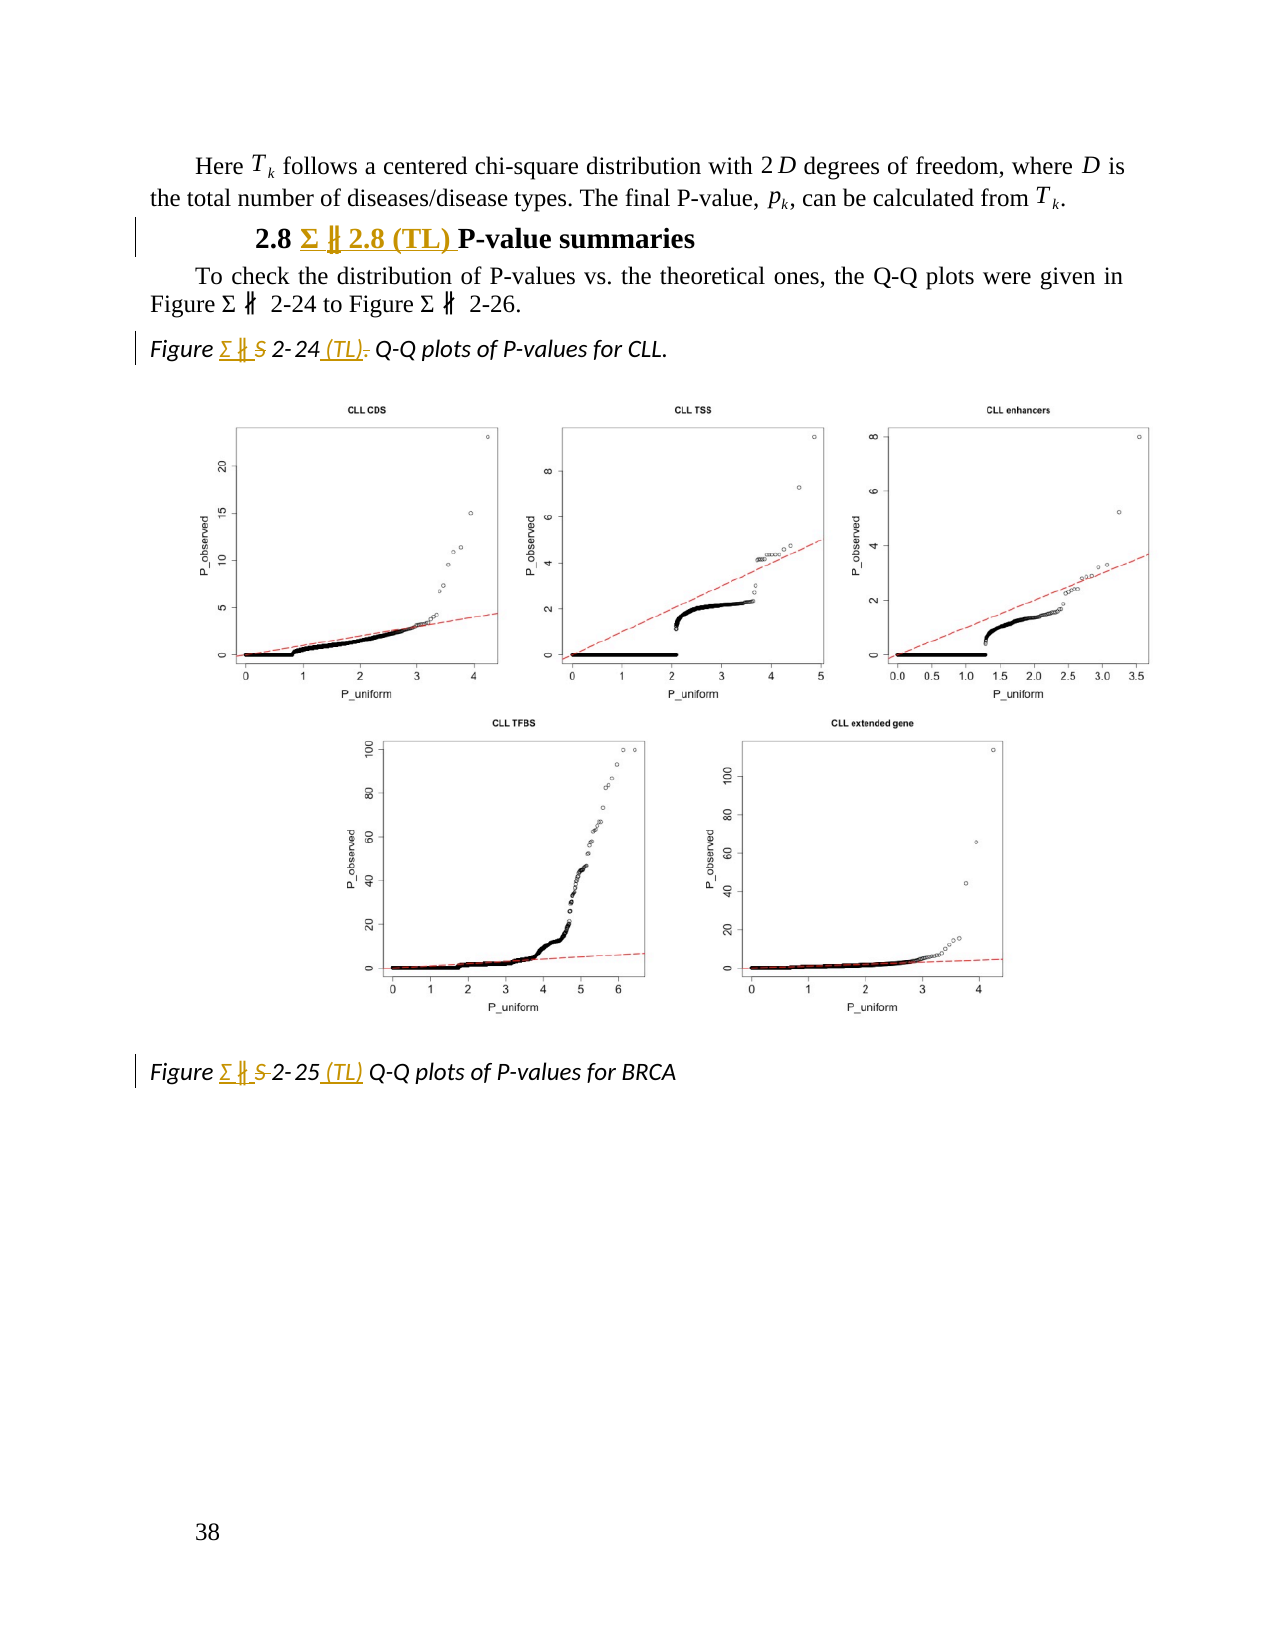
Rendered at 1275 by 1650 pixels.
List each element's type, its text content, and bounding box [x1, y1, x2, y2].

text Here follows a centered chi-square distribution with degrees of freedom, where is the total number of diseases/disease types. The final P-value, , can be calculated from . [150, 150, 1125, 213]
subtitle P-value summaries [210, 217, 1125, 257]
text Figure 2-11 Q-Q plots of P-values for CLL. [150, 331, 1125, 365]
text Figure 2-12 Q-Q plots of P-values for BRCA [150, 1054, 1125, 1088]
